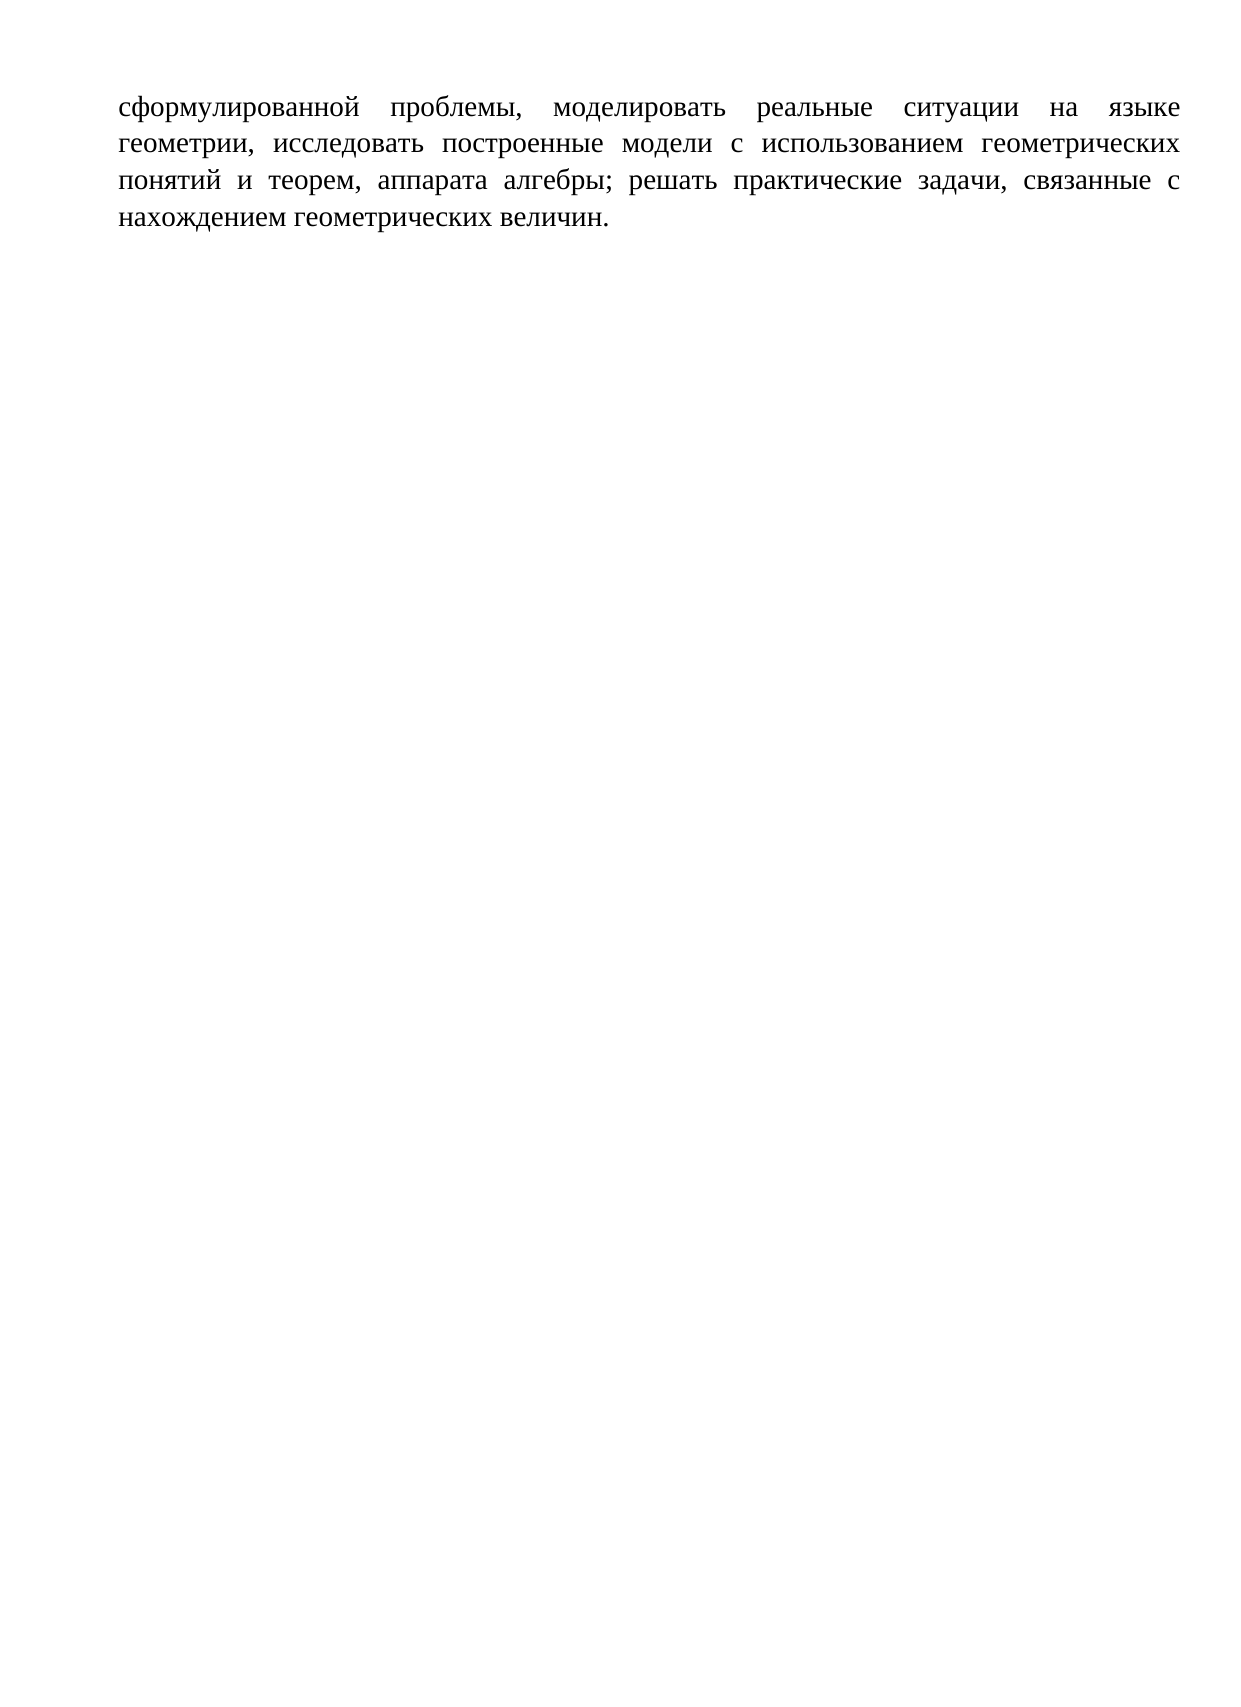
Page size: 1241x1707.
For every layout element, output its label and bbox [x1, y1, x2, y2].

text [118, 89, 1181, 233]
